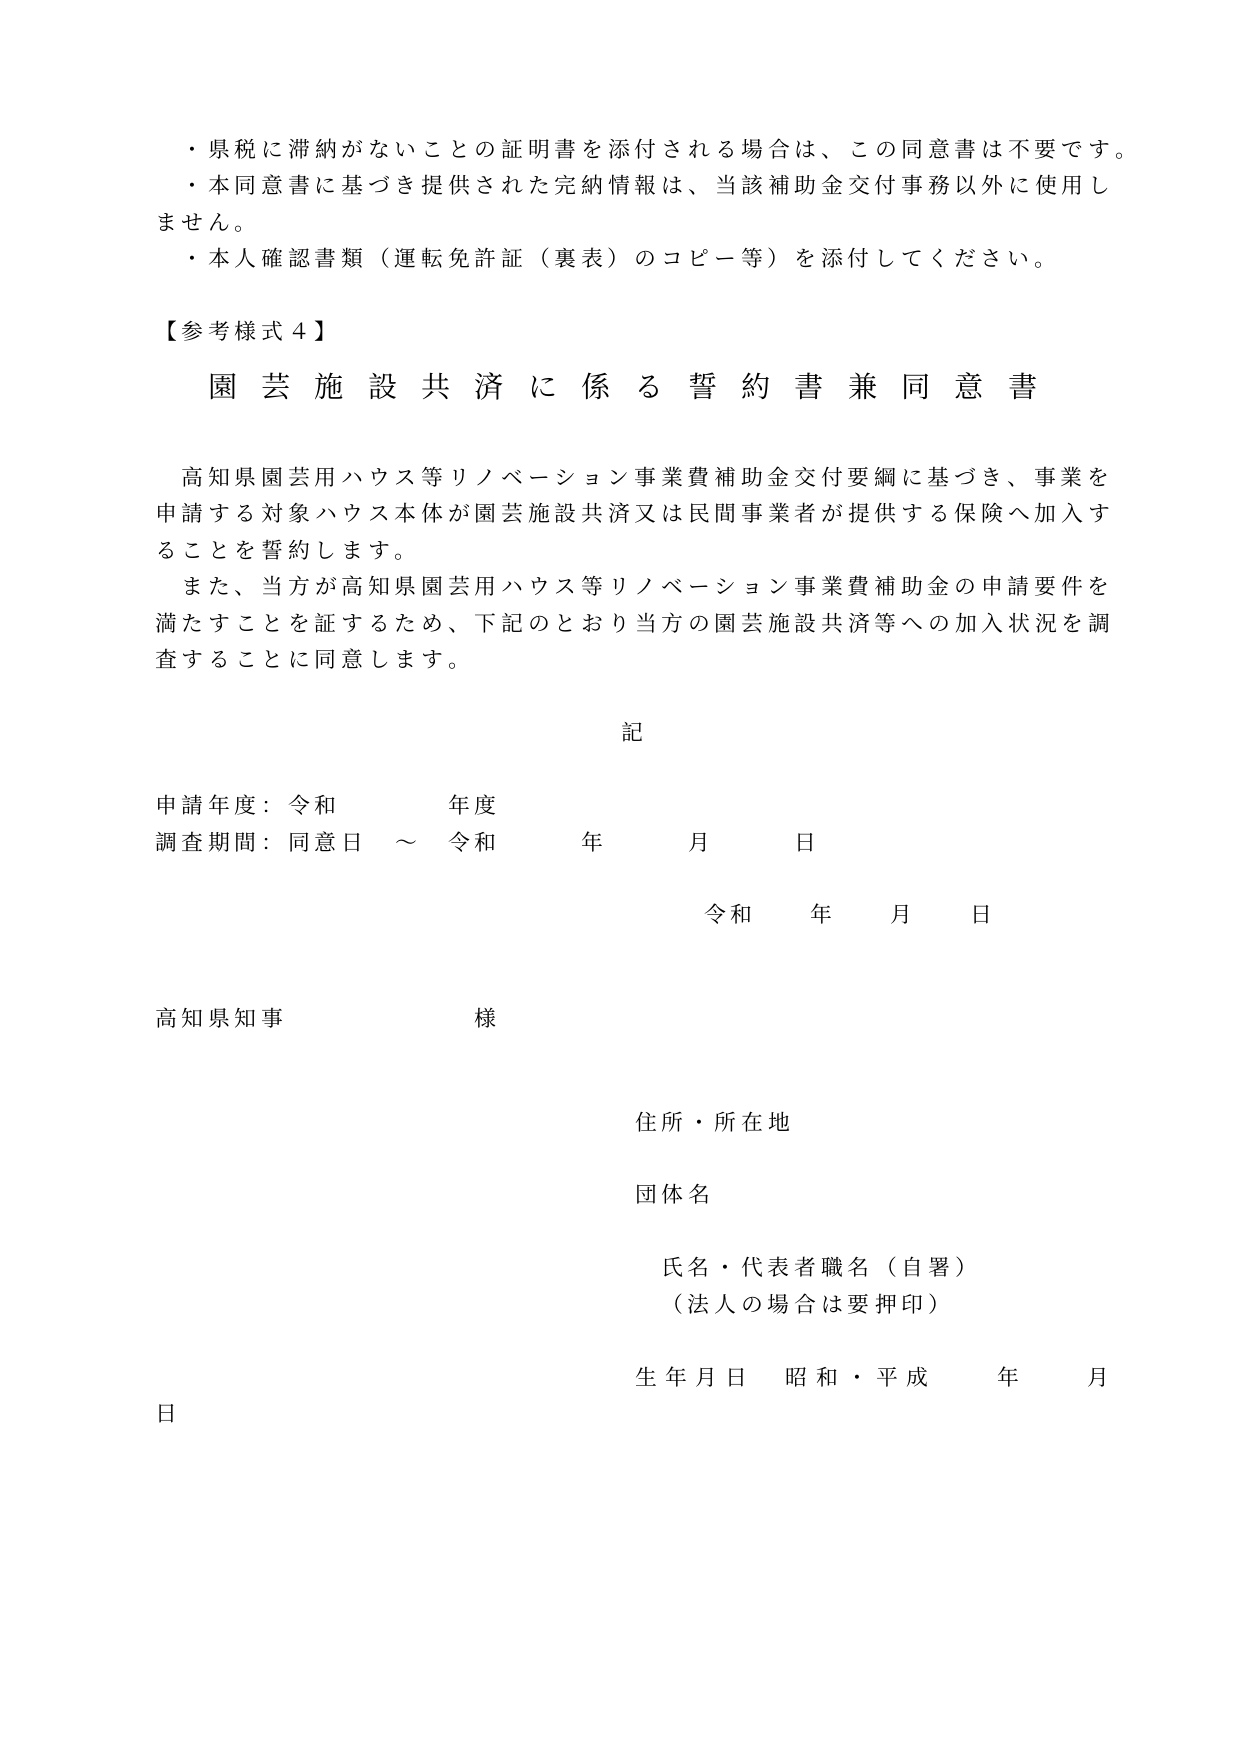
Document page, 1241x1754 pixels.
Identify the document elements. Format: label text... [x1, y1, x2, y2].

text 園芸施設共済に係る誓約書兼同意書 [155, 348, 1115, 421]
text 【参考様式４】 [155, 312, 1115, 348]
text ・県税に滞納がないことの証明書を添付される場合は、この同意書は不要です。 [155, 129, 1115, 166]
text また、当方が高知県園芸用ハウス等リノベーション事業費補助金の申請要件を満たすことを証するため、下記のとおり当方の園芸施設共済等への加入状況を調査することに同意します。 [155, 567, 1115, 676]
text 生年月日 昭和・平成 年 月 日 [155, 1357, 1115, 1430]
text （法人の場合は要押印） [155, 1284, 1115, 1321]
text 高知県知事 様 [155, 999, 1115, 1035]
text 住所・所在地 [155, 1102, 1115, 1139]
text ・本人確認書類（運転免許証（裏表）のコピー等）を添付してください。 [155, 239, 1115, 275]
text 令和 年 月 日 [155, 895, 997, 932]
text 調査期間：同意日 ～ 令和 年 月 日 [155, 822, 1115, 859]
text 高知県園芸用ハウス等リノベーション事業費補助金交付要綱に基づき、事業を申請する対象ハウス本体が園芸施設共済又は民間事業者が提供する保険へ加入することを誓約します。 [155, 458, 1115, 567]
text ・本同意書に基づき提供された完納情報は、当該補助金交付事務以外に使用しません。 [155, 166, 1115, 239]
text 申請年度：令和 年度 [155, 786, 1115, 822]
subtitle 記 [155, 713, 1115, 749]
text 氏名・代表者職名（自署） [155, 1248, 1115, 1284]
text 団体名 [155, 1175, 1115, 1212]
